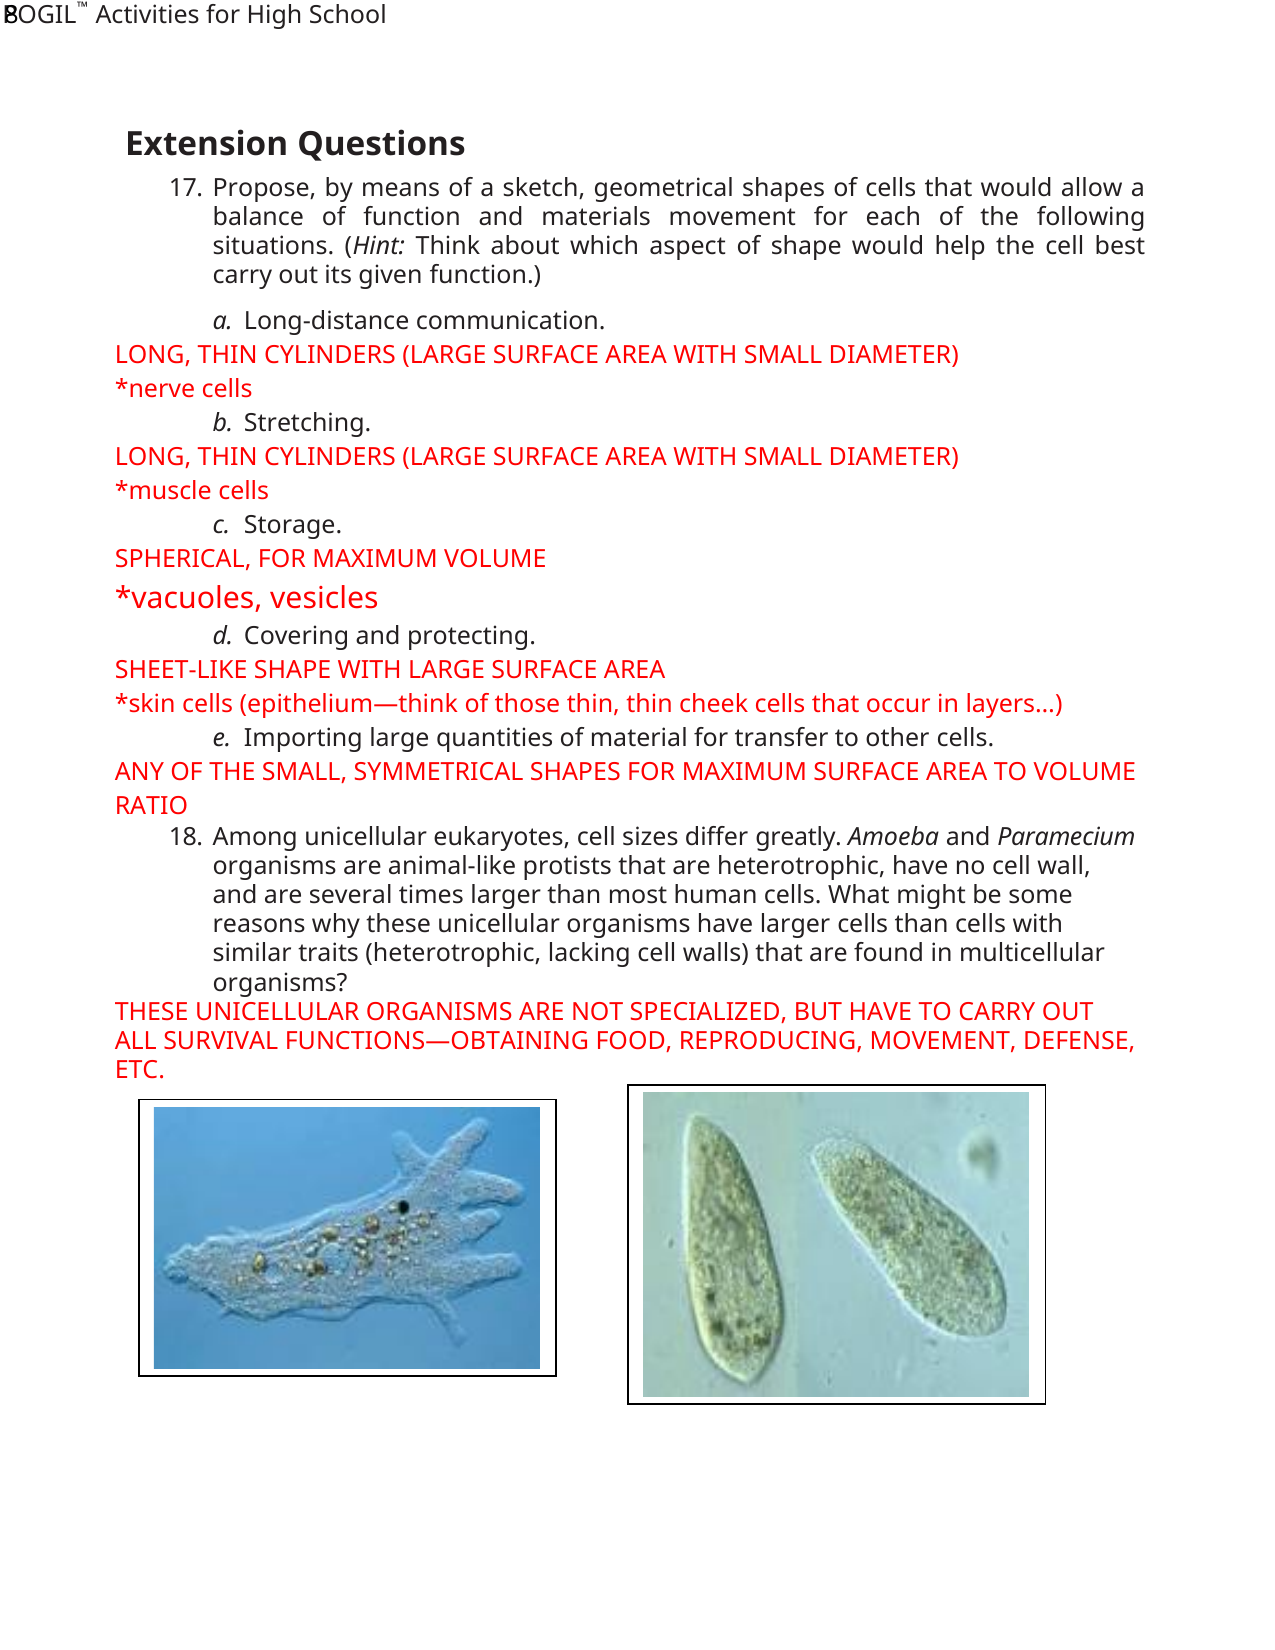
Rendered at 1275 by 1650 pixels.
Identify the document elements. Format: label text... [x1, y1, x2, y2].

text *muscle cells [114, 473, 1162, 507]
text SHEET-LIKE SHAPE WITH LARGE SURFACE AREA [114, 651, 1162, 686]
text *nerve cells [114, 371, 1162, 405]
list Stretching. [212, 405, 1162, 439]
list Storage. [212, 507, 1162, 541]
list Long-distance communication. [212, 303, 1162, 337]
text LONG, THIN CYLINDERS (LARGE SURFACE AREA WITH SMALL DIAMETER) [114, 337, 1162, 371]
picture [153, 1107, 540, 1369]
picture [643, 1092, 1029, 1397]
text *skin cells (epithelium—think of those thin, thin cheek cells that occur in layers…) [114, 686, 1162, 719]
list Among unicellular eukaryotes, cell sizes differ greatly. Amoeba and Paramecium organisms are animal-like protists that are heterotrophic, have no cell wall, and are several times larger than most human cells. What might be some reasons why these unicellular organisms have larger cells than cells with similar traits (heterotrophic, lacking cell walls) that are found in multicellular organisms? [169, 822, 1142, 997]
text ANY OF THE SMALL, SYMMETRICAL SHAPES FOR MAXIMUM SURFACE AREA TO VOLUME RATIO [114, 754, 1162, 822]
text LONG, THIN CYLINDERS (LARGE SURFACE AREA WITH SMALL DIAMETER) [114, 439, 1162, 473]
list Propose, by means of a sketch, geometrical shapes of cells that would allow a balance of function and materials movement for each of the following situations. (Hint: Think about which aspect of shape would help the cell best carry out its given function.) [169, 173, 1146, 290]
text *vacuoles, vesicles [114, 576, 1162, 617]
text SPHERICAL, FOR MAXIMUM VOLUME [114, 541, 1162, 575]
text THESE UNICELLULAR ORGANISMS ARE NOT SPECIALIZED, BUT HAVE TO CARRY OUT ALL SURVIVAL FUNCTIONS—OBTAINING FOOD, REPRODUCING, MOVEMENT, DEFENSE, ETC. [114, 997, 1142, 1084]
list Covering and protecting. [212, 617, 1162, 651]
subtitle Extension Questions [125, 119, 1162, 165]
list Importing large quantities of material for transfer to other cells. [212, 719, 1162, 754]
